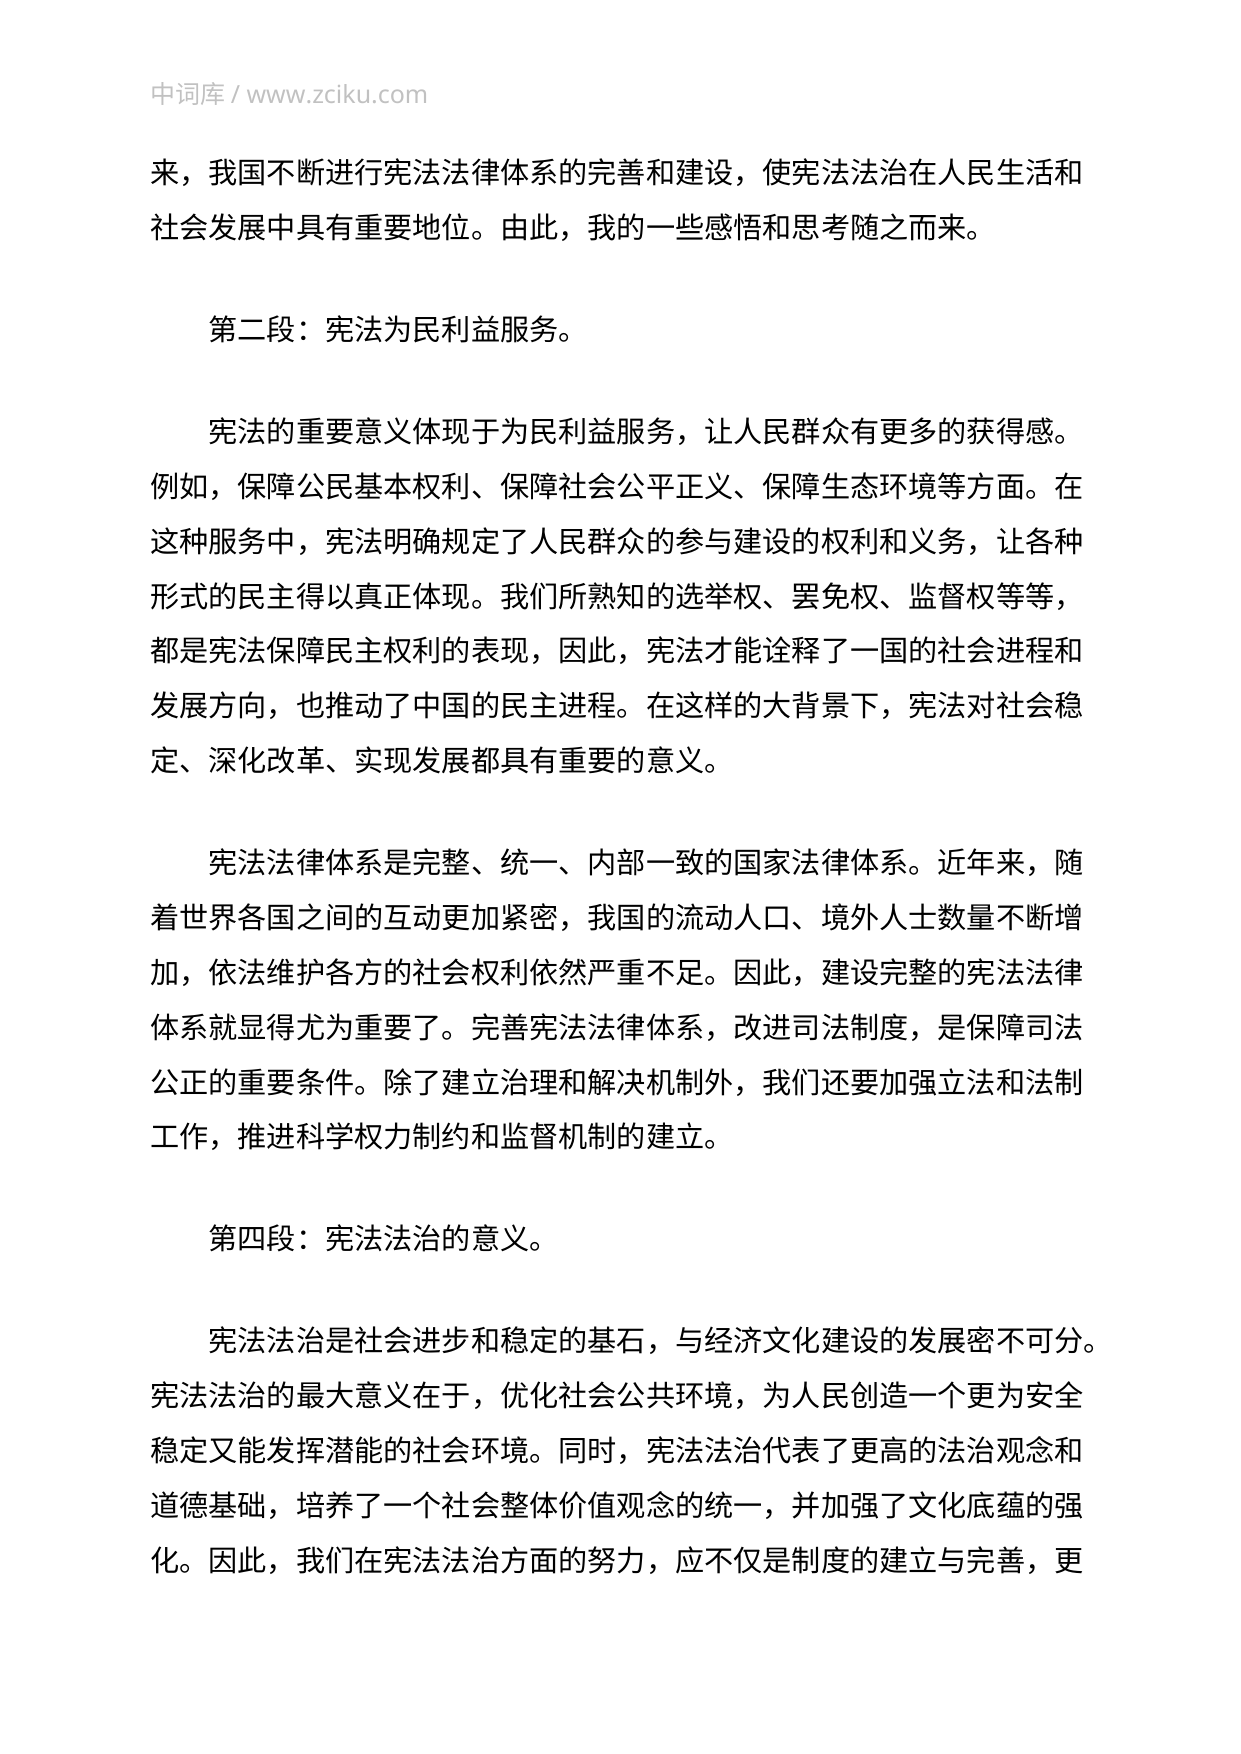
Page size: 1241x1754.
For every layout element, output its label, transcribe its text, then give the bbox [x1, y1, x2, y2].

text 宪法法律体系是完整、统一、内部一致的国家法律体系。近年来，随着世界各国之间的互动更加紧密，我国的流动人口、境外人士数量不断增加，依法维护各方的社会权利依然严重不足。因此，建设完整的宪法法律体系就显得尤为重要了。完善宪法法律体系，改进司法制度，是保障司法公正的重要条件。除了建立治理和解决机制外，我们还要加强立法和法制工作，推进科学权力制约和监督机制的建立。 [150, 839, 1090, 1156]
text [150, 1318, 1090, 1579]
text 第四段：宪法法治的意义。 [150, 1216, 1090, 1258]
text 宪法的重要意义体现于为民利益服务，让人民群众有更多的获得感。例如，保障公民基本权利、保障社会公平正义、保障生态环境等方面。在这种服务中，宪法明确规定了人民群众的参与建设的权利和义务，让各种形式的民主得以真正体现。我们所熟知的选举权、罢免权、监督权等等，都是宪法保障民主权利的表现，因此，宪法才能诠释了一国的社会进程和发展方向，也推动了中国的民主进程。在这样的大背景下，宪法对社会稳定、深化改革、实现发展都具有重要的意义。 [150, 408, 1090, 780]
text 第二段：宪法为民利益服务。 [150, 307, 1090, 349]
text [150, 150, 1090, 247]
